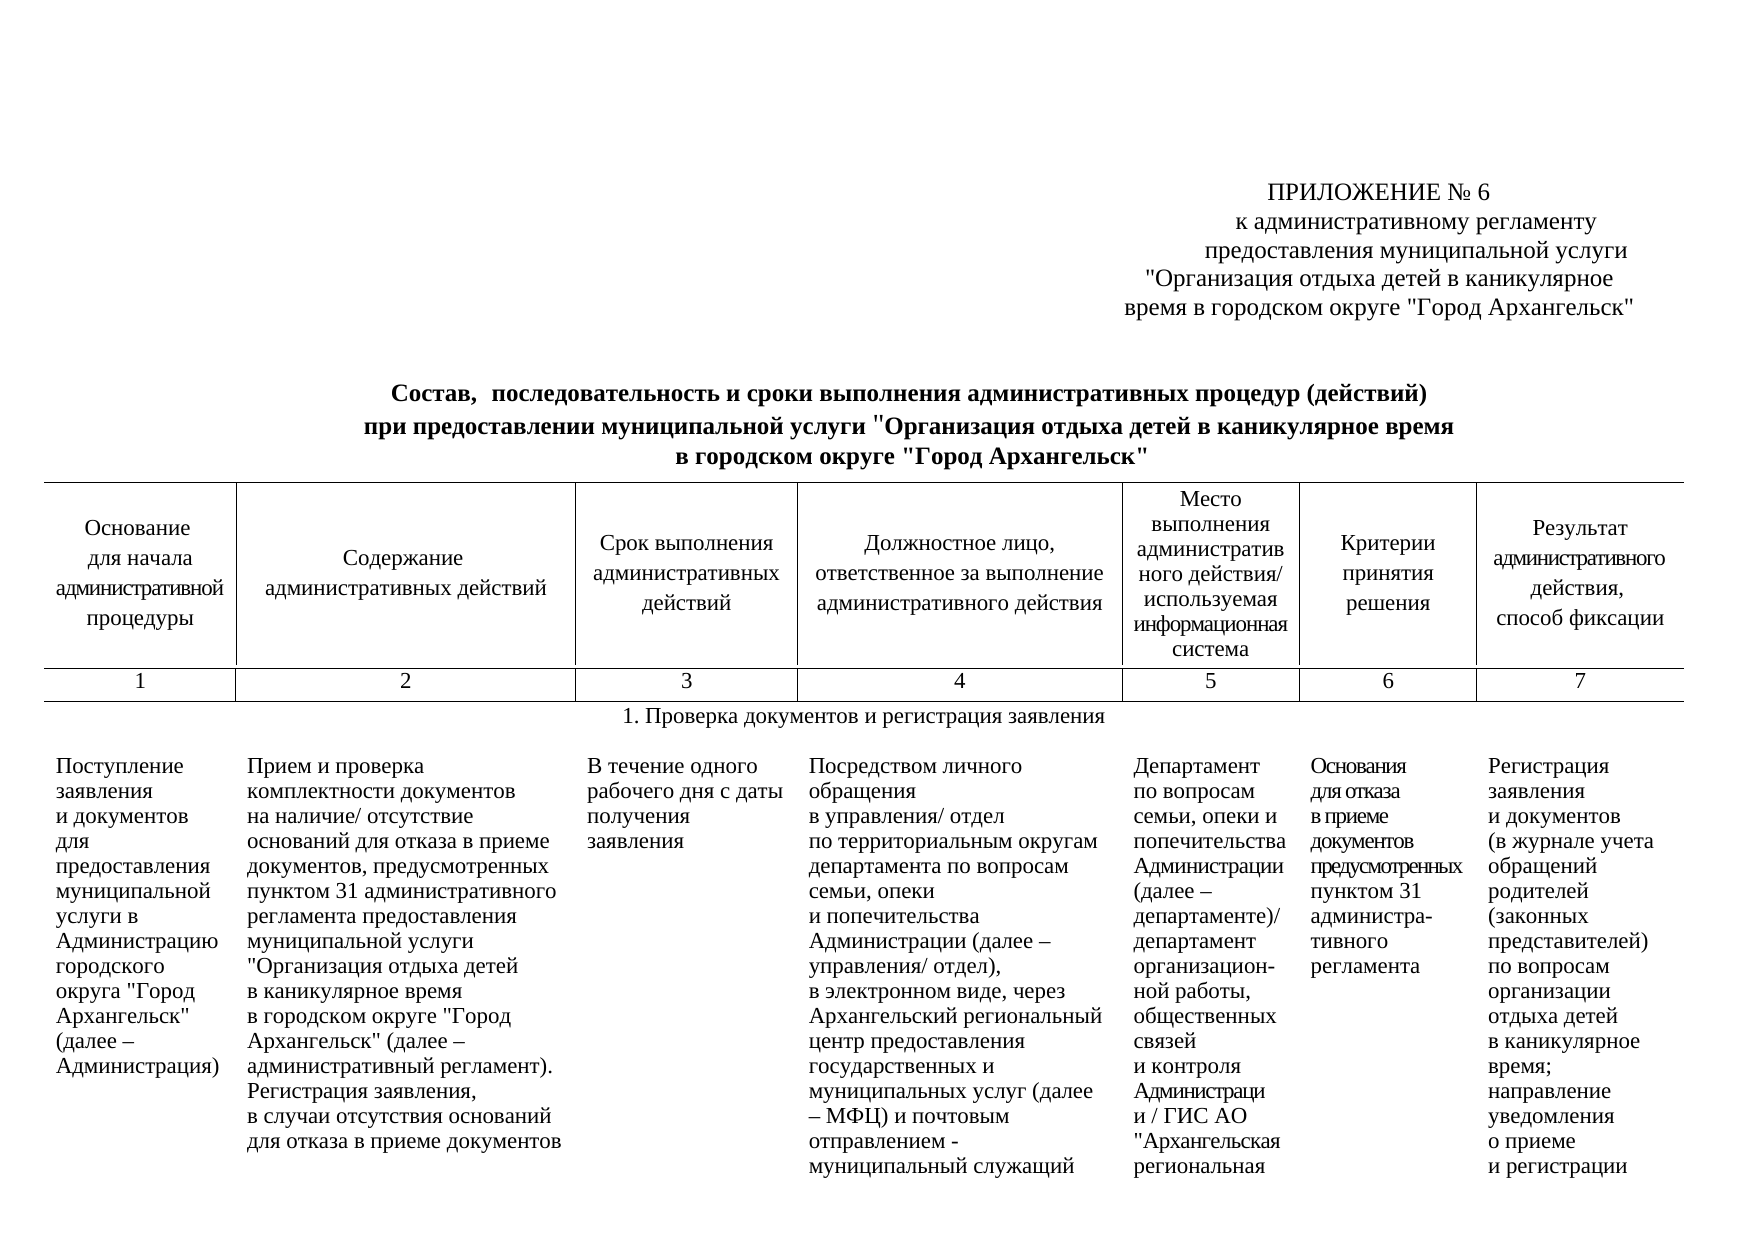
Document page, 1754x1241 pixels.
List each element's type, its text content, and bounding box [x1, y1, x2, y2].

table_header 3 [576, 669, 797, 701]
text Состав, последовательность и сроки выполнения административных процедур (действий) при предоставлении муниципальной услуги "Организация отдыха детей в каникулярное время в городском округе "Город Архангельск" [259, 378, 1566, 469]
table_header Критерии принятия решения [1300, 483, 1476, 665]
table_header 7 [1477, 669, 1683, 701]
text к административному регламенту [1121, 206, 1636, 235]
table_header 4 [798, 669, 1122, 701]
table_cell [236, 753, 576, 1178]
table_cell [44, 753, 236, 1178]
table_header 6 [1300, 669, 1476, 701]
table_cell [1122, 753, 1299, 1178]
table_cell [797, 753, 1122, 1178]
table_cell 1. Проверка документов и регистрация заявления [44, 702, 1683, 753]
text время в городском округе "Город Архангельск" [1121, 292, 1636, 321]
text предоставления муниципальной услуги [1121, 235, 1636, 263]
table_header 2 [236, 669, 575, 701]
table_header Основание для начала административной процедуры [44, 483, 236, 665]
table_header Результат административного действия, способ фиксации [1477, 483, 1683, 665]
table_header 5 [1123, 669, 1299, 701]
table_header Содержание административных действий [237, 483, 575, 665]
table_header 1 [44, 669, 235, 701]
table_header Должностное лицо, ответственное за выполнение административного действия [798, 483, 1122, 665]
text "Организация отдыха детей в каникулярное [1121, 263, 1636, 292]
table_header Срок выполнения административных действий [576, 483, 797, 665]
table_header Место выполнения административного действия/ используемая информационная система [1123, 483, 1299, 665]
text ПРИЛОЖЕНИЕ № 6 [1121, 177, 1636, 206]
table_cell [1477, 753, 1683, 1178]
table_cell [576, 753, 797, 1178]
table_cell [1299, 753, 1477, 1178]
